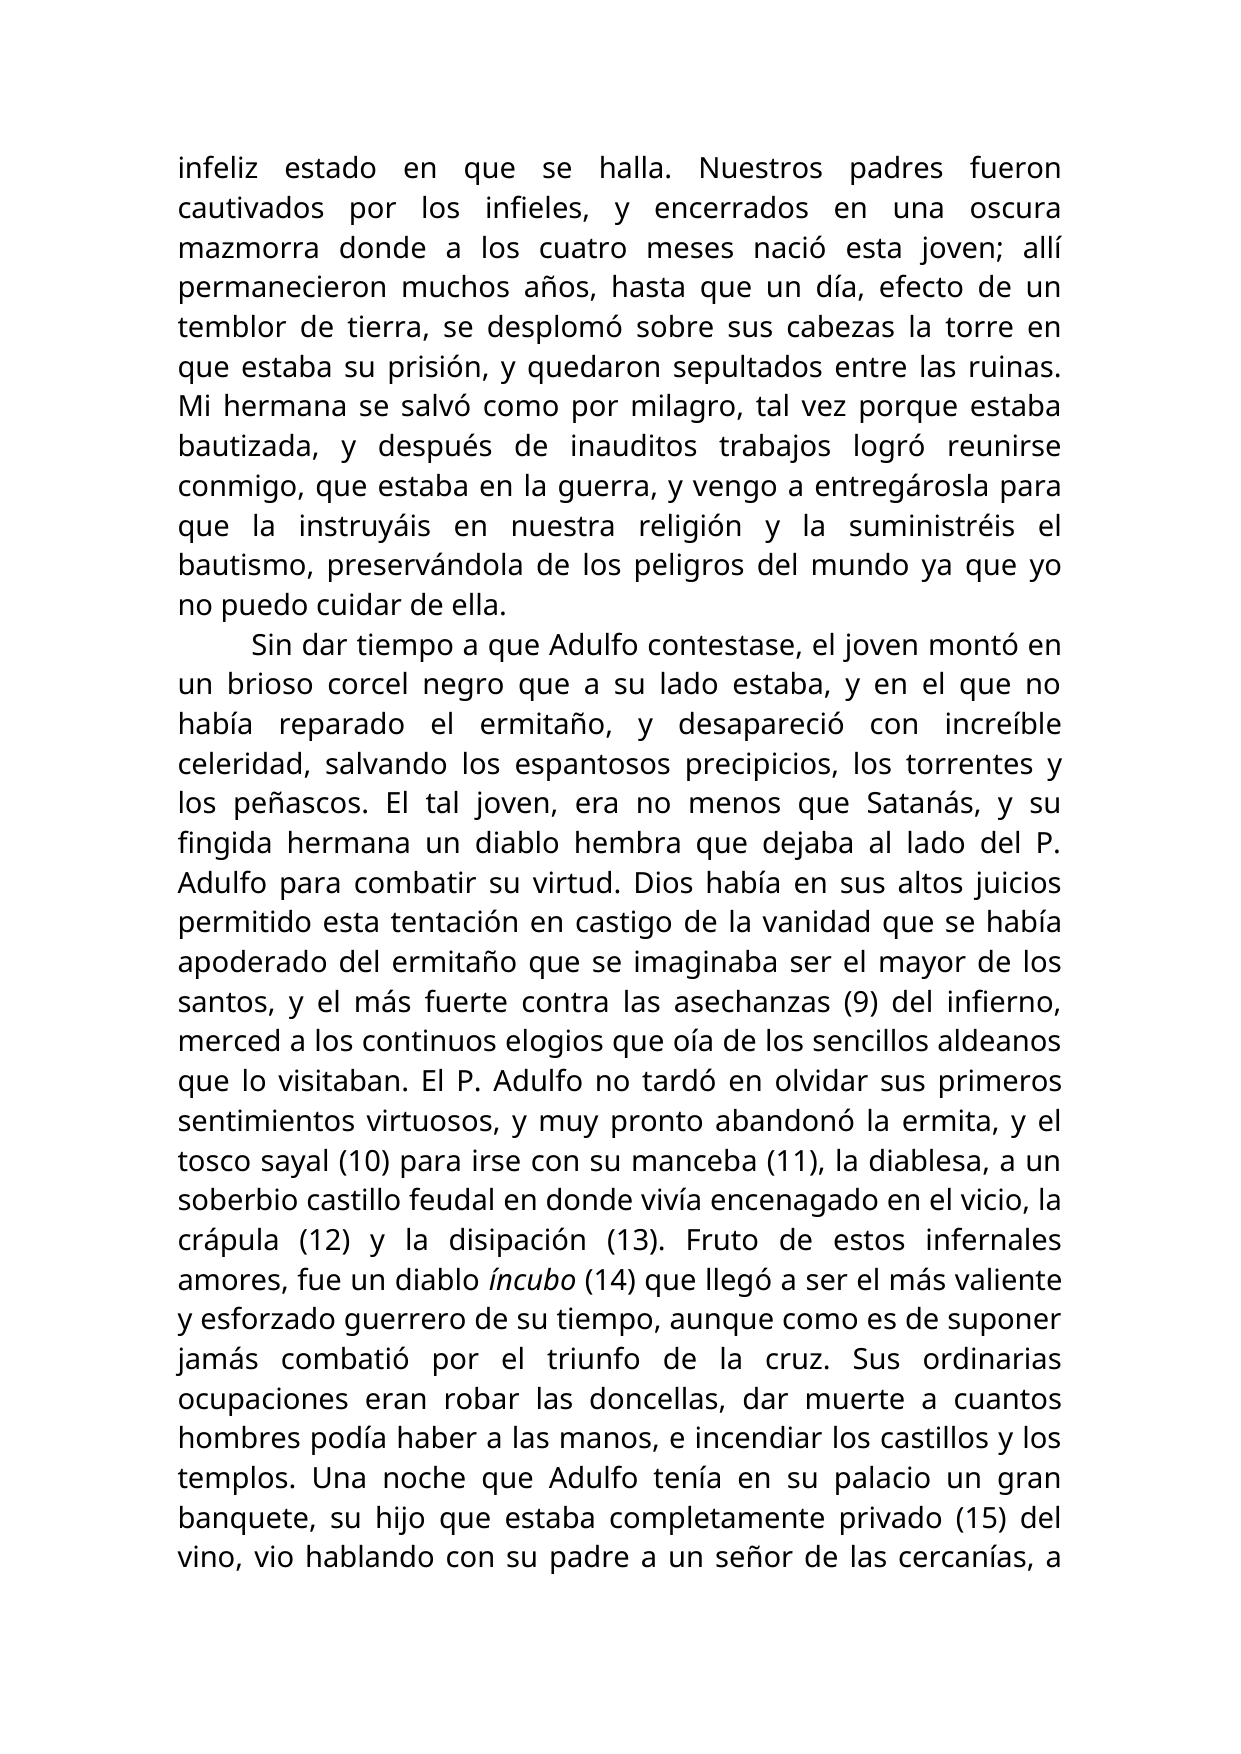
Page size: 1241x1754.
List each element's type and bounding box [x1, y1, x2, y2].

text [177, 148, 1063, 624]
text [177, 624, 1063, 1576]
